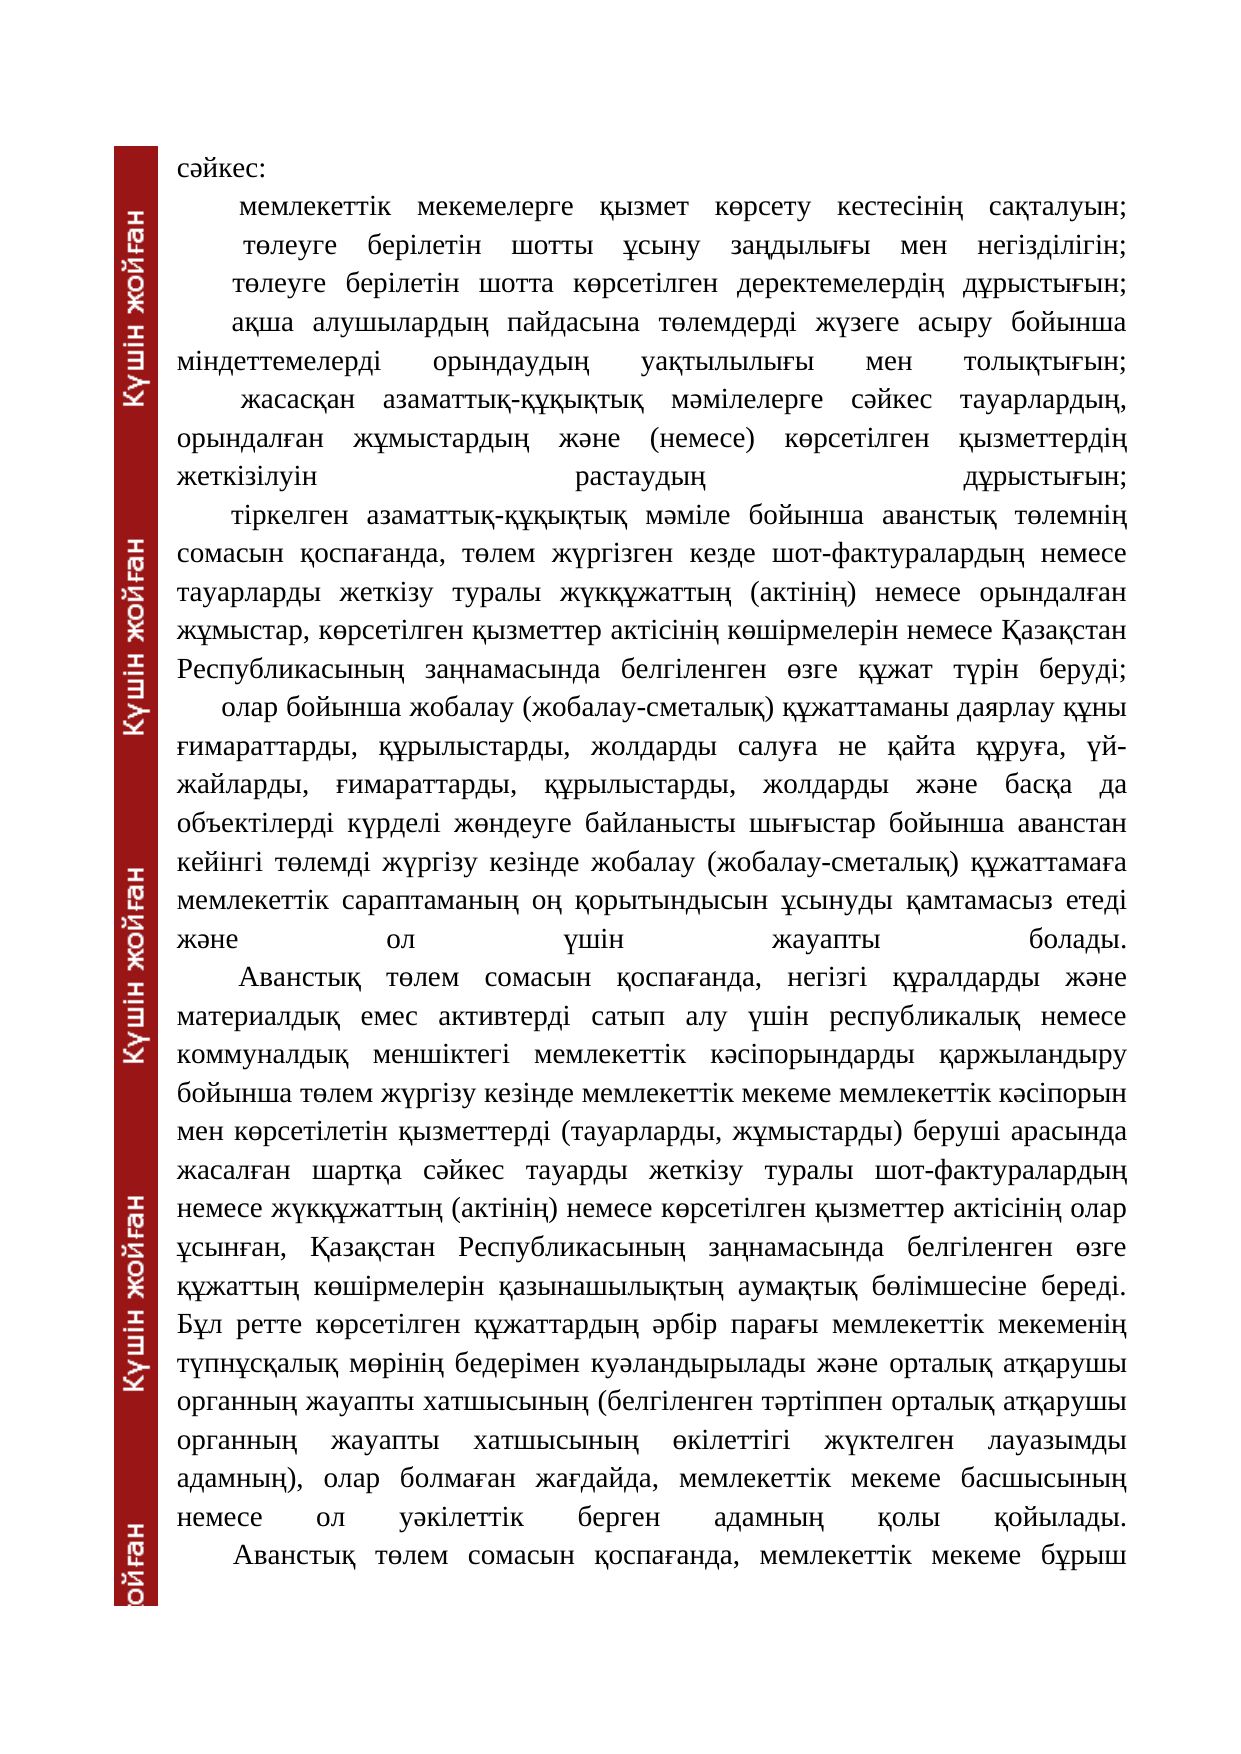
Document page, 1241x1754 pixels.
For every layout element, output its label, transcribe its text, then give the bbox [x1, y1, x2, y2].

picture [114, 1571, 158, 1606]
picture [114, 146, 158, 150]
